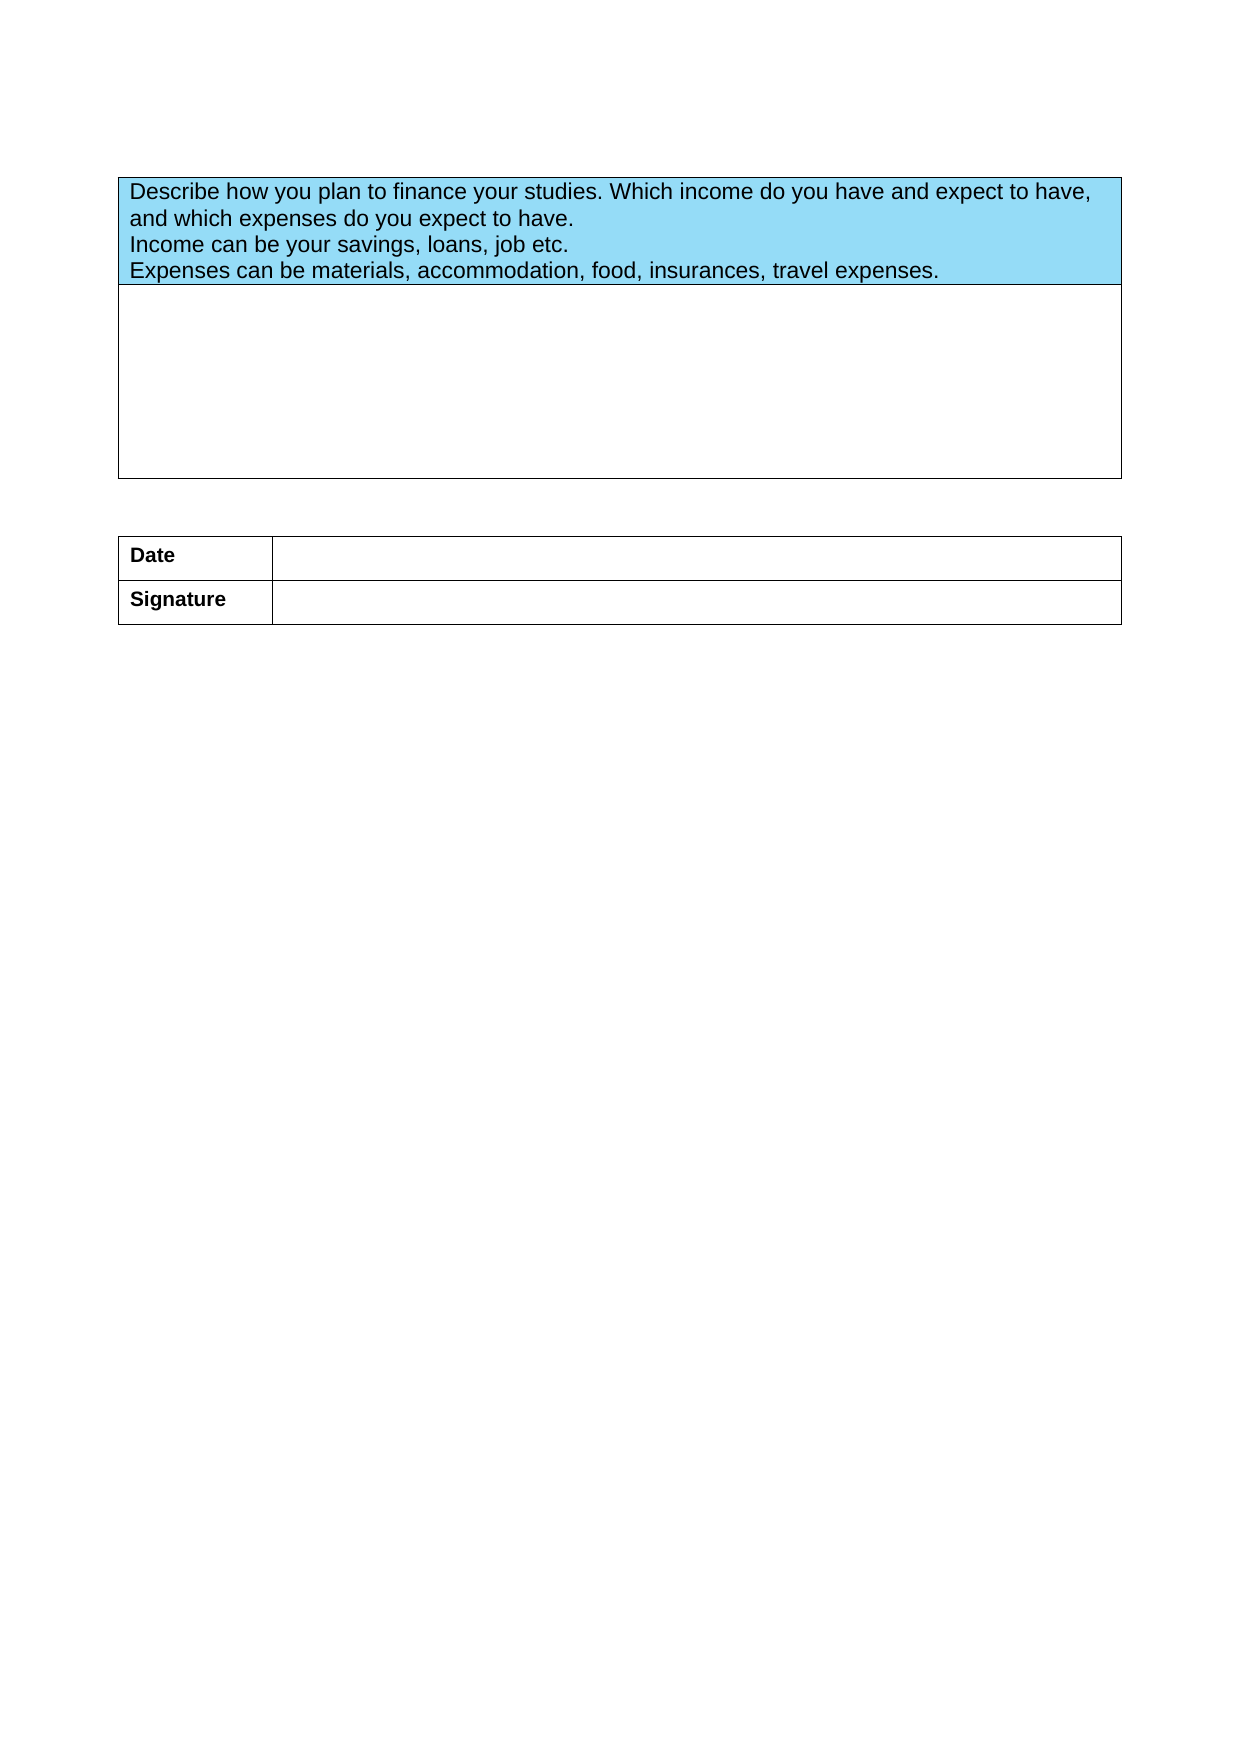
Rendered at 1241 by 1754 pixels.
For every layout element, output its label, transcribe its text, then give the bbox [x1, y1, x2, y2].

table_cell [273, 581, 1121, 624]
table_cell [119, 285, 1121, 478]
table_header [273, 537, 1121, 580]
table_cell Signature [119, 581, 272, 624]
table_cell Describe how you plan to finance your studies. Which income do you have and expect to have, and which expenses do you expect to have. Income can be your savings, loans, job etc. Expenses can be materials, accommodation, food, insurances, travel expenses. [119, 178, 1121, 284]
table_header Date [119, 537, 272, 580]
